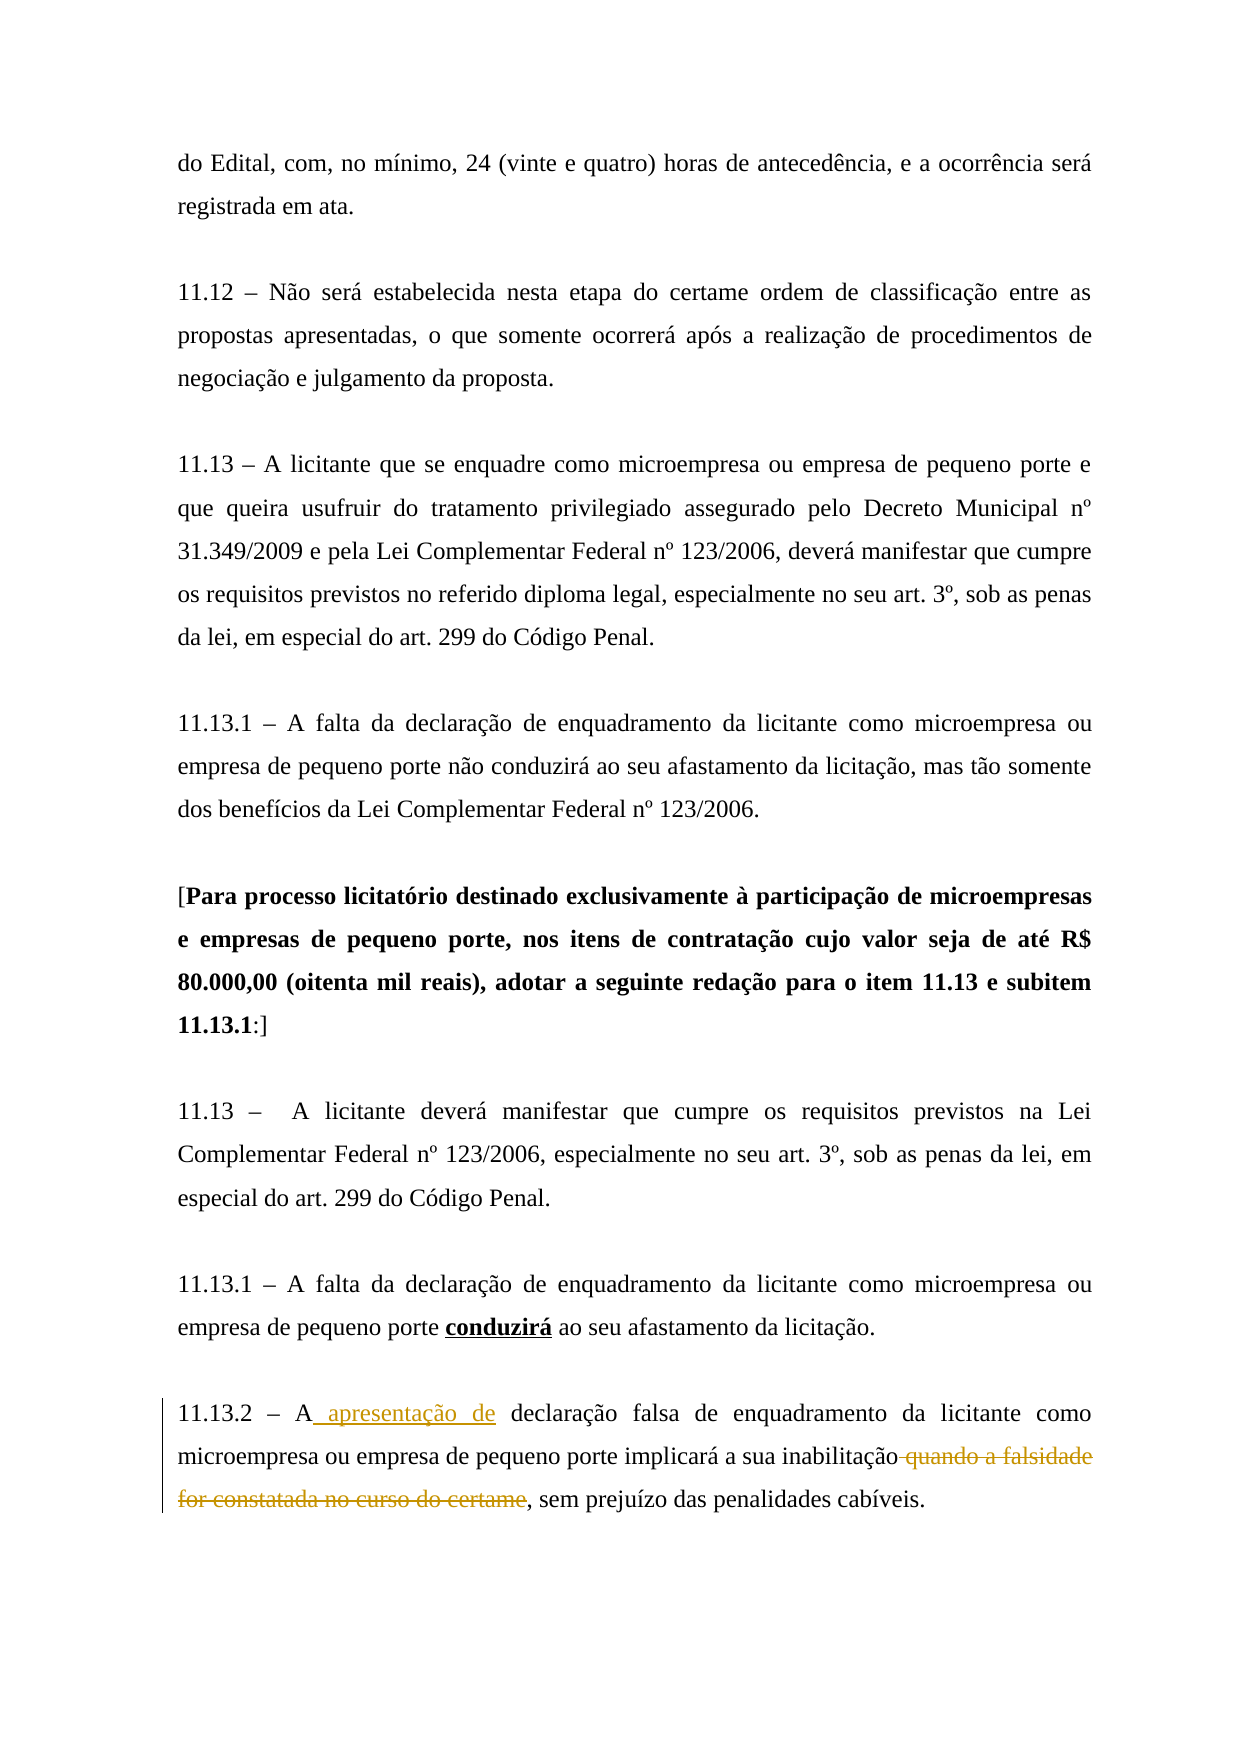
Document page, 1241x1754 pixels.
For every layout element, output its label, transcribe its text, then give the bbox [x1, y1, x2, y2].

text 11.13 – A licitante que se enquadre como microempresa ou empresa de pequeno porte e que queira usufruir do tratamento privilegiado assegurado pelo Decreto Municipal nº 31.349/2009 e pela Lei Complementar Federal nº 123/2006, deverá manifestar que cumpre os requisitos previstos no referido diploma legal, especialmente no seu art. 3º, sob as penas da lei, em especial do art. 299 do Código Penal. [177, 449, 1093, 651]
text [Para processo licitatório destinado exclusivamente à participação de microempresas e empresas de pequeno porte, nos itens de contratação cujo valor seja de até R$ 80.000,00 (oitenta mil reais), adotar a seguinte redação para o item 11.13 e subitem 11.13.1:] [177, 881, 1093, 1039]
text 11.13.2 – A declaração falsa de enquadramento da licitante como microempresa ou empresa de pequeno porte implicará a sua inabilitação, sem prejuízo das penalidades cabíveis. [177, 1398, 1093, 1513]
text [177, 148, 1093, 219]
text 11.13.1 – A falta da declaração de enquadramento da licitante como microempresa ou empresa de pequeno porte conduzirá ao seu afastamento da licitação. [177, 1269, 1093, 1341]
text 11.13 – A licitante deverá manifestar que cumpre os requisitos previstos na Lei Complementar Federal nº 123/2006, especialmente no seu art. 3º, sob as penas da lei, em especial do art. 299 do Código Penal. [177, 1096, 1093, 1211]
text 11.13.1 – A falta da declaração de enquadramento da licitante como microempresa ou empresa de pequeno porte não conduzirá ao seu afastamento da licitação, mas tão somente dos benefícios da Lei Complementar Federal nº 123/2006. [177, 708, 1093, 823]
text 11.12 – Não será estabelecida nesta etapa do certame ordem de classificação entre as propostas apresentadas, o que somente ocorrerá após a realização de procedimentos de negociação e julgamento da proposta. [177, 277, 1093, 392]
